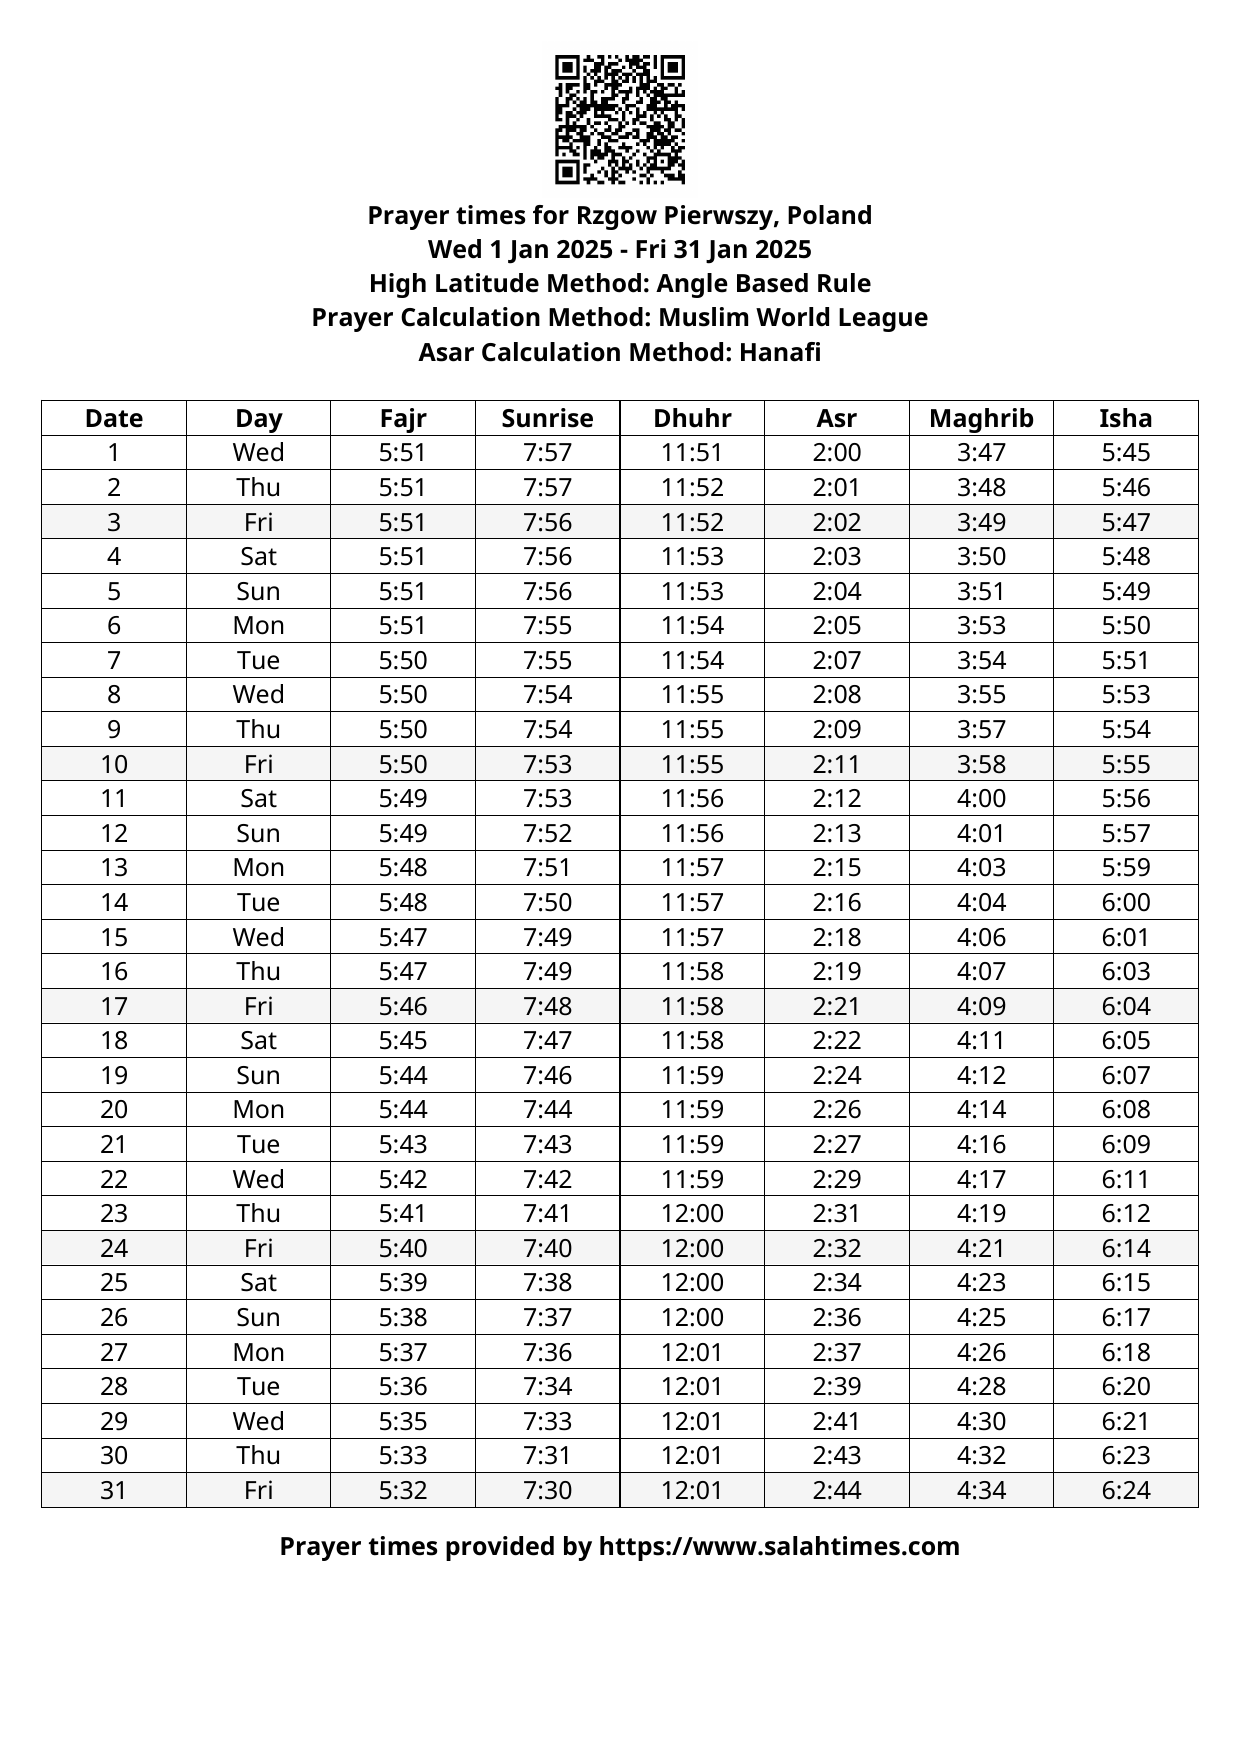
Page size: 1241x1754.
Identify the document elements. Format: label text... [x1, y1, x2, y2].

table_cell 4:26 [910, 1335, 1053, 1368]
table_cell 2 [42, 470, 186, 504]
table_cell 5:49 [1054, 574, 1198, 607]
table_cell 4:32 [910, 1439, 1053, 1472]
table_cell 3:47 [910, 436, 1053, 469]
table_cell 2:18 [765, 920, 909, 953]
table_cell 5:53 [1054, 678, 1198, 711]
table_cell 2:44 [765, 1473, 909, 1507]
table_cell 7:31 [476, 1439, 619, 1472]
table_cell 3:53 [910, 609, 1053, 642]
table_cell 7:38 [476, 1266, 619, 1299]
table_cell 2:15 [765, 851, 909, 884]
table_cell 2:04 [765, 574, 909, 607]
table_cell Thu [187, 1196, 330, 1230]
table_cell 2:12 [765, 781, 909, 815]
table_cell 5:47 [331, 954, 475, 988]
table_cell 6:18 [1054, 1335, 1198, 1368]
table_cell Mon [187, 851, 330, 884]
table_cell 3:57 [910, 712, 1053, 746]
table_cell 5:46 [331, 989, 475, 1022]
table_cell 5 [42, 574, 186, 607]
table_cell 11:53 [621, 539, 764, 573]
table_cell 5:51 [1054, 643, 1198, 677]
table_cell 5:50 [1054, 609, 1198, 642]
table_cell 7:48 [476, 989, 619, 1022]
table_cell 4:19 [910, 1196, 1053, 1230]
table_cell 11:56 [621, 816, 764, 849]
table_cell 7:42 [476, 1162, 619, 1195]
table_cell 10 [42, 747, 186, 780]
table_cell Thu [187, 954, 330, 988]
table_cell 11:59 [621, 1162, 764, 1195]
table_cell 4:30 [910, 1404, 1053, 1437]
table_cell 13 [42, 851, 186, 884]
table_cell 12 [42, 816, 186, 849]
table_cell 7:37 [476, 1300, 619, 1334]
table_cell 7:46 [476, 1058, 619, 1092]
table_cell 5:51 [331, 436, 475, 469]
table_cell 5:51 [331, 505, 475, 538]
table_cell 2:09 [765, 712, 909, 746]
table_cell 4:12 [910, 1058, 1053, 1092]
table_cell 4:21 [910, 1231, 1053, 1264]
table_cell 12:00 [621, 1231, 764, 1264]
table_cell 2:07 [765, 643, 909, 677]
table_cell 5:36 [331, 1369, 475, 1403]
table_cell 2:13 [765, 816, 909, 849]
table_cell 2:00 [765, 436, 909, 469]
table_cell 2:24 [765, 1058, 909, 1092]
table_cell Tue [187, 885, 330, 919]
table_cell 11:55 [621, 747, 764, 780]
text Prayer times provided by https://www.salahtimes.com [42, 1528, 1198, 1563]
table_cell 2:21 [765, 989, 909, 1022]
table_cell 16 [42, 954, 186, 988]
table_cell 7:53 [476, 747, 619, 780]
table_cell 2:29 [765, 1162, 909, 1195]
table_cell 4:01 [910, 816, 1053, 849]
text Prayer Calculation Method: Muslim World League [42, 300, 1198, 334]
table_cell 23 [42, 1196, 186, 1230]
table_cell 11:59 [621, 1127, 764, 1161]
table_cell 5:49 [331, 816, 475, 849]
table_cell 7:40 [476, 1231, 619, 1264]
text Wed 1 Jan 2025 - Fri 31 Jan 2025 [42, 232, 1198, 266]
table_cell 5:49 [331, 781, 475, 815]
table_cell 2:39 [765, 1369, 909, 1403]
table_cell 11:58 [621, 954, 764, 988]
table_cell 7:43 [476, 1127, 619, 1161]
table_cell 6:08 [1054, 1093, 1198, 1126]
table_cell 7:57 [476, 436, 619, 469]
table_cell 5:48 [1054, 539, 1198, 573]
table_cell 2:03 [765, 539, 909, 573]
table_header Sunrise [476, 401, 619, 434]
table_cell Sat [187, 1266, 330, 1299]
table_cell 5:57 [1054, 816, 1198, 849]
table_cell 5:47 [1054, 505, 1198, 538]
table_cell Wed [187, 436, 330, 469]
table_cell 27 [42, 1335, 186, 1368]
table_cell 7:49 [476, 954, 619, 988]
table_cell 12:01 [621, 1404, 764, 1437]
table_cell 12:00 [621, 1300, 764, 1334]
table_cell 2:37 [765, 1335, 909, 1368]
table_cell 5:40 [331, 1231, 475, 1264]
table_cell 5:50 [331, 643, 475, 677]
table_cell 5:43 [331, 1127, 475, 1161]
table_cell 4:34 [910, 1473, 1053, 1507]
table_cell Fri [187, 989, 330, 1022]
table_cell 2:19 [765, 954, 909, 988]
table_cell Sun [187, 1058, 330, 1092]
table_cell 5:35 [331, 1404, 475, 1437]
table_cell Wed [187, 920, 330, 953]
table_cell 18 [42, 1024, 186, 1057]
table_cell 5:46 [1054, 470, 1198, 504]
table_cell 3:58 [910, 747, 1053, 780]
table_cell 11:52 [621, 470, 764, 504]
table_cell 4:03 [910, 851, 1053, 884]
table_cell Thu [187, 470, 330, 504]
text High Latitude Method: Angle Based Rule [42, 266, 1198, 300]
table_cell 9 [42, 712, 186, 746]
table_cell 7:47 [476, 1024, 619, 1057]
table_cell 4:23 [910, 1266, 1053, 1299]
table_header Dhuhr [621, 401, 764, 434]
table_cell 5:51 [331, 470, 475, 504]
table_cell 6:17 [1054, 1300, 1198, 1334]
table_cell 7:57 [476, 470, 619, 504]
table_cell 7:30 [476, 1473, 619, 1507]
table_cell 12:01 [621, 1369, 764, 1403]
table_cell 6:04 [1054, 989, 1198, 1022]
table_cell 20 [42, 1093, 186, 1126]
table_cell Tue [187, 643, 330, 677]
table_cell 2:16 [765, 885, 909, 919]
table_cell 2:31 [765, 1196, 909, 1230]
table_cell 6:01 [1054, 920, 1198, 953]
table_cell 4:07 [910, 954, 1053, 988]
table_cell Fri [187, 747, 330, 780]
table_cell 7:36 [476, 1335, 619, 1368]
table_cell 5:51 [331, 609, 475, 642]
table_cell 5:32 [331, 1473, 475, 1507]
table_cell 6:09 [1054, 1127, 1198, 1161]
table_cell Wed [187, 1404, 330, 1437]
table_cell 6:12 [1054, 1196, 1198, 1230]
table_cell Sat [187, 539, 330, 573]
table_cell 6:07 [1054, 1058, 1198, 1092]
table_cell 25 [42, 1266, 186, 1299]
table_cell 7:34 [476, 1369, 619, 1403]
table_cell 22 [42, 1162, 186, 1195]
table_cell 2:11 [765, 747, 909, 780]
table_cell 4:25 [910, 1300, 1053, 1334]
table_header Asr [765, 401, 909, 434]
table_cell 6 [42, 609, 186, 642]
table_cell Mon [187, 1335, 330, 1368]
table_cell 6:20 [1054, 1369, 1198, 1403]
table_cell 31 [42, 1473, 186, 1507]
table_cell 8 [42, 678, 186, 711]
table_cell 6:14 [1054, 1231, 1198, 1264]
table_cell 30 [42, 1439, 186, 1472]
table_cell 6:00 [1054, 885, 1198, 919]
table_cell 11:53 [621, 574, 764, 607]
table_cell 2:01 [765, 470, 909, 504]
table_cell 11:54 [621, 609, 764, 642]
table_cell 12:00 [621, 1266, 764, 1299]
table_cell 7:51 [476, 851, 619, 884]
table_cell 7:44 [476, 1093, 619, 1126]
table_cell 4 [42, 539, 186, 573]
table_cell 7:55 [476, 643, 619, 677]
table_cell 19 [42, 1058, 186, 1092]
table_cell Wed [187, 1162, 330, 1195]
table_cell 6:05 [1054, 1024, 1198, 1057]
table_cell 5:41 [331, 1196, 475, 1230]
table_cell 4:14 [910, 1093, 1053, 1126]
table_cell 2:26 [765, 1093, 909, 1126]
table_cell 11:59 [621, 1058, 764, 1092]
table_cell 2:27 [765, 1127, 909, 1161]
table_cell 3:49 [910, 505, 1053, 538]
table_cell 7 [42, 643, 186, 677]
table_cell 4:04 [910, 885, 1053, 919]
table_cell 6:15 [1054, 1266, 1198, 1299]
table_cell 5:37 [331, 1335, 475, 1368]
table_cell Fri [187, 1231, 330, 1264]
table_cell 6:03 [1054, 954, 1198, 988]
table_cell Sat [187, 781, 330, 815]
table_cell 3:51 [910, 574, 1053, 607]
table_cell 7:53 [476, 781, 619, 815]
table_cell 5:50 [331, 712, 475, 746]
table_cell Mon [187, 1093, 330, 1126]
table_cell 11:58 [621, 989, 764, 1022]
table_cell 2:32 [765, 1231, 909, 1264]
table_cell 4:28 [910, 1369, 1053, 1403]
table_cell Fri [187, 505, 330, 538]
table_cell 11 [42, 781, 186, 815]
table_cell 4:17 [910, 1162, 1053, 1195]
table_cell 15 [42, 920, 186, 953]
table_cell 5:45 [331, 1024, 475, 1057]
table_cell 11:59 [621, 1093, 764, 1126]
table_cell 6:24 [1054, 1473, 1198, 1507]
table_cell 3:48 [910, 470, 1053, 504]
table_cell 2:02 [765, 505, 909, 538]
table_cell 6:11 [1054, 1162, 1198, 1195]
table_cell 14 [42, 885, 186, 919]
table_cell 1 [42, 436, 186, 469]
table_cell 7:52 [476, 816, 619, 849]
table_cell Sat [187, 1024, 330, 1057]
picture [542, 41, 699, 198]
table_cell 7:54 [476, 678, 619, 711]
table_cell 4:16 [910, 1127, 1053, 1161]
table_cell Sun [187, 1300, 330, 1334]
table_header Date [42, 401, 186, 434]
table_cell Thu [187, 1439, 330, 1472]
table_cell 4:11 [910, 1024, 1053, 1057]
table_cell 5:51 [331, 574, 475, 607]
table_cell 5:45 [1054, 436, 1198, 469]
text Asar Calculation Method: Hanafi [42, 334, 1198, 368]
table_cell 7:56 [476, 539, 619, 573]
table_cell 4:06 [910, 920, 1053, 953]
table_cell 5:42 [331, 1162, 475, 1195]
table_cell 11:51 [621, 436, 764, 469]
table_cell 11:57 [621, 885, 764, 919]
table_header Fajr [331, 401, 475, 434]
table_cell 12:01 [621, 1439, 764, 1472]
table_cell 4:00 [910, 781, 1053, 815]
table_cell 12:00 [621, 1196, 764, 1230]
table_cell 11:58 [621, 1024, 764, 1057]
table_cell 2:36 [765, 1300, 909, 1334]
table_cell 5:47 [331, 920, 475, 953]
table_cell 7:33 [476, 1404, 619, 1437]
table_cell 11:57 [621, 920, 764, 953]
table_cell 5:51 [331, 539, 475, 573]
table_cell 28 [42, 1369, 186, 1403]
table_cell 11:52 [621, 505, 764, 538]
table_cell 29 [42, 1404, 186, 1437]
table_cell Mon [187, 609, 330, 642]
table_cell 5:50 [331, 747, 475, 780]
table_cell 3:50 [910, 539, 1053, 573]
table_cell 5:44 [331, 1058, 475, 1092]
text Prayer times for Rzgow Pierwszy, Poland [42, 198, 1198, 232]
table_cell 2:41 [765, 1404, 909, 1437]
table_cell 26 [42, 1300, 186, 1334]
table_cell 5:59 [1054, 851, 1198, 884]
table_cell 5:38 [331, 1300, 475, 1334]
table_cell 5:44 [331, 1093, 475, 1126]
table_cell 17 [42, 989, 186, 1022]
table_cell 2:34 [765, 1266, 909, 1299]
table_cell 7:50 [476, 885, 619, 919]
table_cell 7:54 [476, 712, 619, 746]
table_cell 11:55 [621, 678, 764, 711]
table_cell 7:49 [476, 920, 619, 953]
table_cell 7:55 [476, 609, 619, 642]
table_cell 11:55 [621, 712, 764, 746]
table_cell 24 [42, 1231, 186, 1264]
table_header Isha [1054, 401, 1198, 434]
table_header Maghrib [910, 401, 1053, 434]
table_cell 6:23 [1054, 1439, 1198, 1472]
table_cell 3:55 [910, 678, 1053, 711]
table_cell 5:39 [331, 1266, 475, 1299]
table_cell 12:01 [621, 1473, 764, 1507]
table_header Day [187, 401, 330, 434]
table_cell 11:54 [621, 643, 764, 677]
table_cell 11:57 [621, 851, 764, 884]
table_cell 5:48 [331, 851, 475, 884]
table_cell 7:56 [476, 505, 619, 538]
table_cell Fri [187, 1473, 330, 1507]
table_cell Sun [187, 574, 330, 607]
table_cell 5:48 [331, 885, 475, 919]
table_cell Tue [187, 1127, 330, 1161]
table_cell 5:33 [331, 1439, 475, 1472]
table_cell 11:56 [621, 781, 764, 815]
table_cell 7:56 [476, 574, 619, 607]
table_cell 5:54 [1054, 712, 1198, 746]
table_cell 12:01 [621, 1335, 764, 1368]
table_cell 2:05 [765, 609, 909, 642]
table_cell Tue [187, 1369, 330, 1403]
table_cell 2:22 [765, 1024, 909, 1057]
table_cell Wed [187, 678, 330, 711]
table_cell 5:50 [331, 678, 475, 711]
table_cell Thu [187, 712, 330, 746]
table_cell Sun [187, 816, 330, 849]
table_cell 2:08 [765, 678, 909, 711]
table_cell 6:21 [1054, 1404, 1198, 1437]
table_cell 21 [42, 1127, 186, 1161]
table_cell 5:56 [1054, 781, 1198, 815]
table_cell 4:09 [910, 989, 1053, 1022]
table_cell 7:41 [476, 1196, 619, 1230]
table_cell 2:43 [765, 1439, 909, 1472]
table_cell 5:55 [1054, 747, 1198, 780]
table_cell 3 [42, 505, 186, 538]
table_cell 3:54 [910, 643, 1053, 677]
